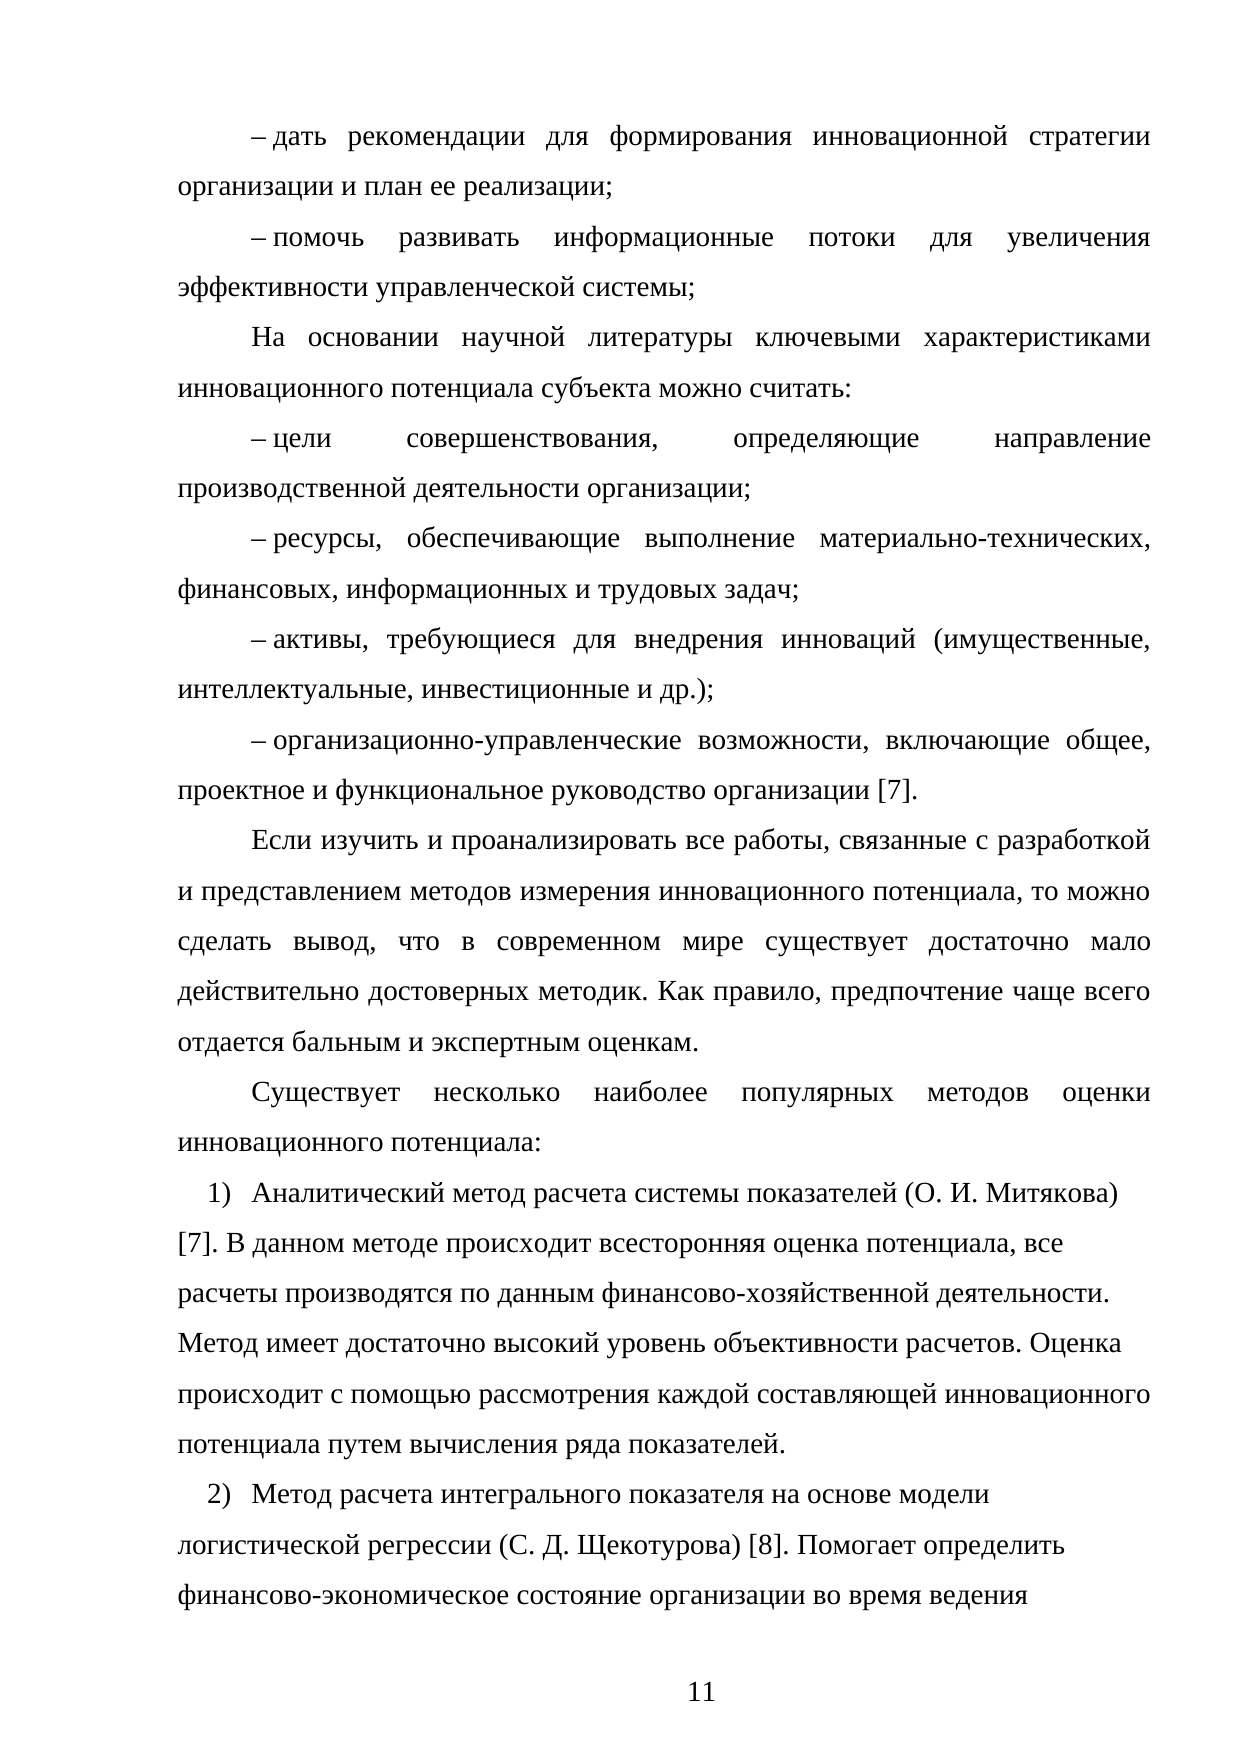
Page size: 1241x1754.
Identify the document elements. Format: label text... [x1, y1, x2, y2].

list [177, 1477, 1152, 1611]
text – ресурсы, обеспечивающие выполнение материально-технических, финансовых, информационных и трудовых задач; [177, 521, 1152, 604]
text – дать рекомендации для формирования инновационной стратегии организации и план ее реализации; [177, 118, 1152, 202]
text Существует несколько наиболее популярных методов оценки инновационного потенциала: [177, 1074, 1152, 1158]
text На основании научной литературы ключевыми характеристиками инновационного потенциала субъекта можно считать: [177, 319, 1152, 403]
text – цели совершенствования, определяющие направление производственной деятельности организации; [177, 420, 1152, 504]
text – помочь развивать информационные потоки для увеличения эффективности управленческой системы; [177, 219, 1152, 303]
list Аналитический метод расчета системы показателей (О. И. Митякова) [7]. В данном методе происходит всесторонняя оценка потенциала, все расчеты производятся по данным финансово-хозяйственной деятельности. Метод имеет достаточно высокий уровень объективности расчетов. Оценка происходит с помощью рассмотрения каждой составляющей инновационного потенциала путем вычисления ряда показателей. [177, 1175, 1152, 1460]
text – активы, требующиеся для внедрения инноваций (имущественные, интеллектуальные, инвестиционные и др.); [177, 621, 1152, 705]
text – организационно-управленческие возможности, включающие общее, проектное и функциональное руководство организации [7]. [177, 722, 1152, 806]
text Если изучить и проанализировать все работы, связанные с разработкой и представлением методов измерения инновационного потенциала, то можно сделать вывод, что в современном мире существует достаточно мало действительно достоверных методик. Как правило, предпочтение чаще всего отдается бальным и экспертным оценкам. [177, 822, 1152, 1057]
